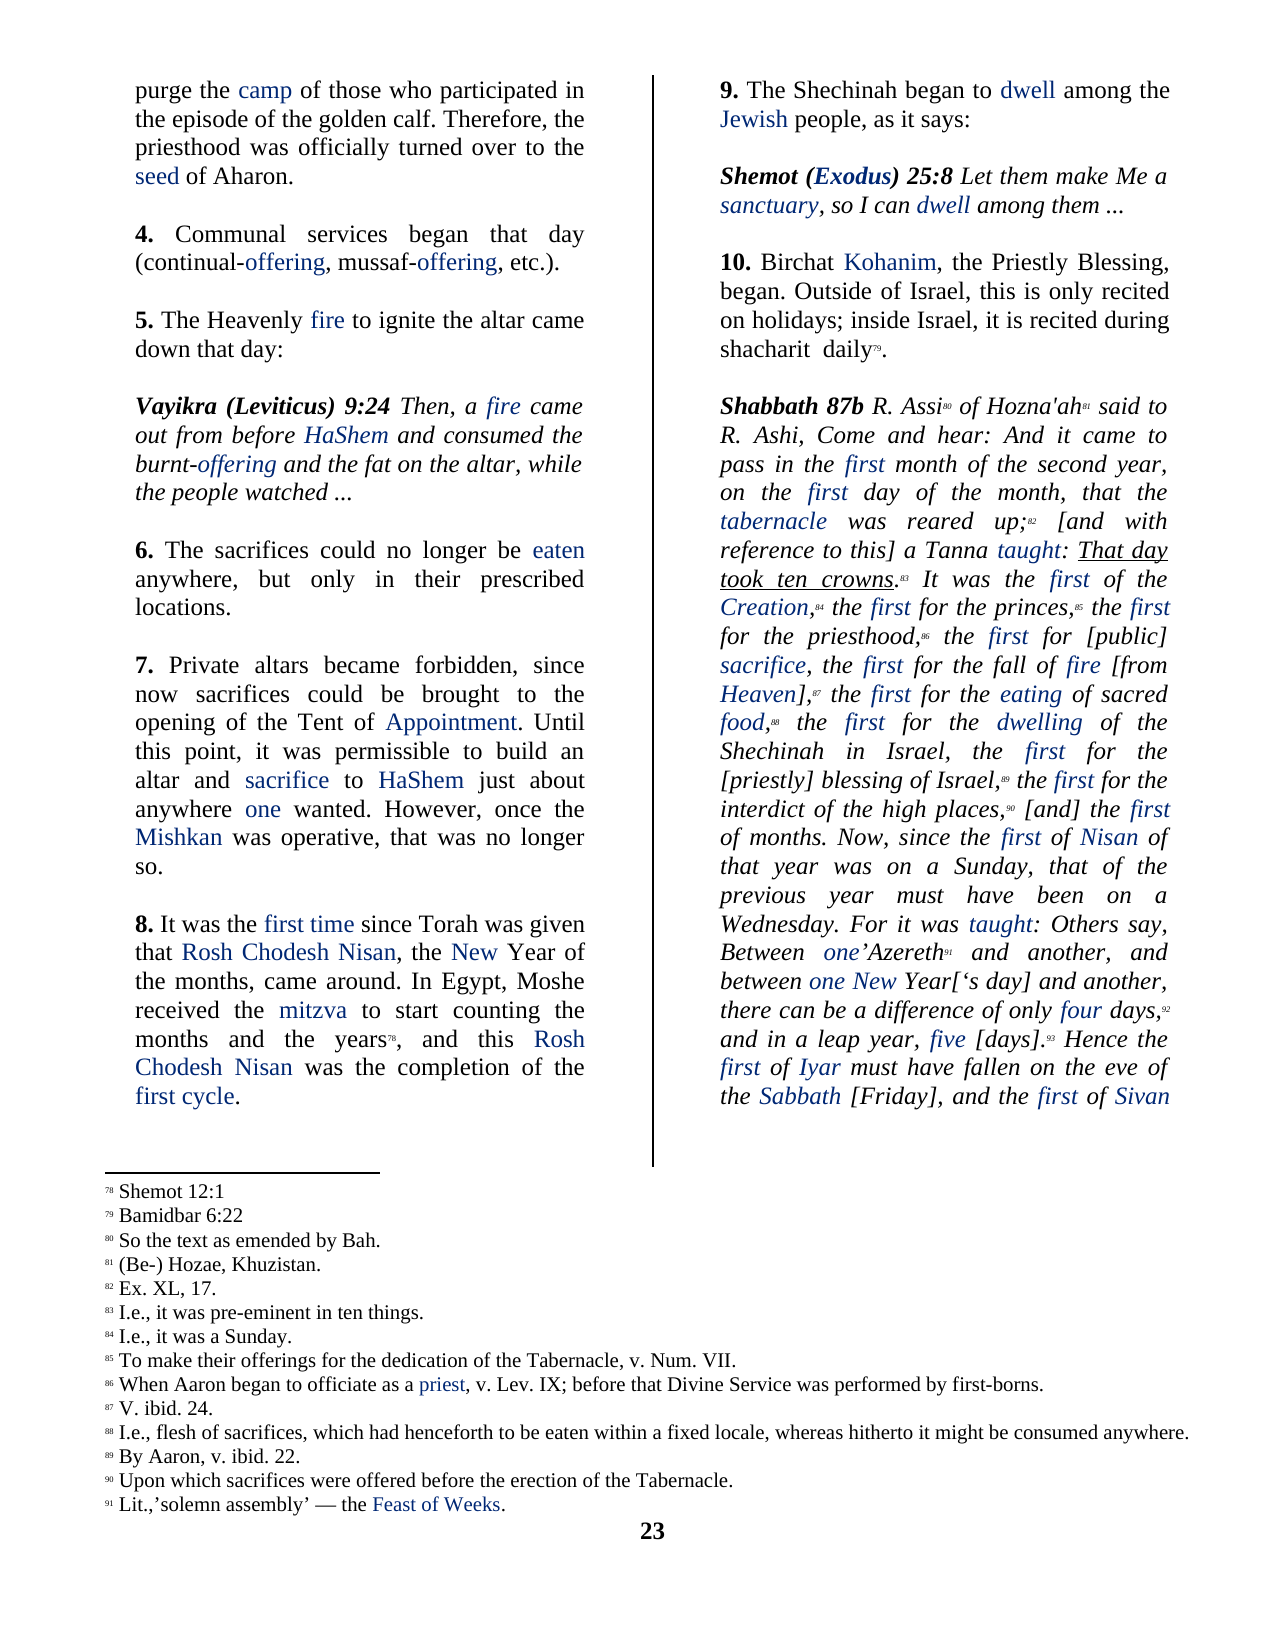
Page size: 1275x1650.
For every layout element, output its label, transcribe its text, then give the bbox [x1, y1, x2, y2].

text 5. The Heavenly fire to ignite the altar came down that day: [135, 305, 585, 362]
text Shabbath 87b R. Assi of Hozna'ah said to R. Ashi, Come and hear: And it came to pass in the first month of the second year, on the first day of the month, that the tabernacle was reared up; [and with reference to this] a Tanna taught: That day took ten crowns. It was the first of the Creation, the first for the princes, the first for the priesthood, the first for [public] sacrifice, the first for the fall of fire [from Heaven], the first for the eating of sacred food, the first for the dwelling of the Shechinah in Israel, the first for the [priestly] blessing of Israel, the first for the interdict of the high places, [and] the first of months. Now, since the first of Nisan of that year was on a Sunday, that of the previous year must have been on a Wednesday. For it was taught: Others say, Between one’Azereth and another, and between one New Year[‘s day] and another, there can be a difference of only four days, and in a leap year, five [days]. Hence the first of Iyar must have fallen on the eve of the Sabbath [Friday], and the first of Sivan on the Sabbath, which is a difficulty according to both R. Jose and the Rabbis? [720, 391, 1170, 1110]
text 6. The sacrifices could no longer be eaten anywhere, but only in their prescribed locations. [135, 535, 585, 650]
text Shemot (Exodus) 25:8 Let them make Me a sanctuary, so I can dwell among them ... [720, 161, 1170, 219]
text 10. Birchat Kohanim, the Priestly Blessing, began. Outside of Israel, this is only recited on holidays; inside Israel, it is recited during shacharit daily. [720, 247, 1170, 362]
text 9. The Shechinah began to dwell among the Jewish people, as it says: [720, 75, 1170, 132]
text 8. It was the first time since Torah was given that Rosh Chodesh Nisan, the New Year of the months, came around. In Egypt, Moshe received the mitzva to start counting the months and the years, and this Rosh Chodesh Nisan was the completion of the first cycle. [135, 909, 585, 1110]
text 7. Private altars became forbidden, since now sacrifices could be brought to the opening of the Tent of Appointment. Until this point, it was permissible to build an altar and sacrifice to HaShem just about anywhere one wanted. However, once the Mishkan was operative, that was no longer so. [135, 650, 585, 880]
text 4. Communal services began that day (continual-offering, mussaf-offering, etc.). [135, 219, 585, 276]
text Vayikra (Leviticus) 9:24 Then, a fire came out from before HaShem and consumed the burnt-offering and the fat on the altar, while the people watched ... [135, 391, 585, 506]
